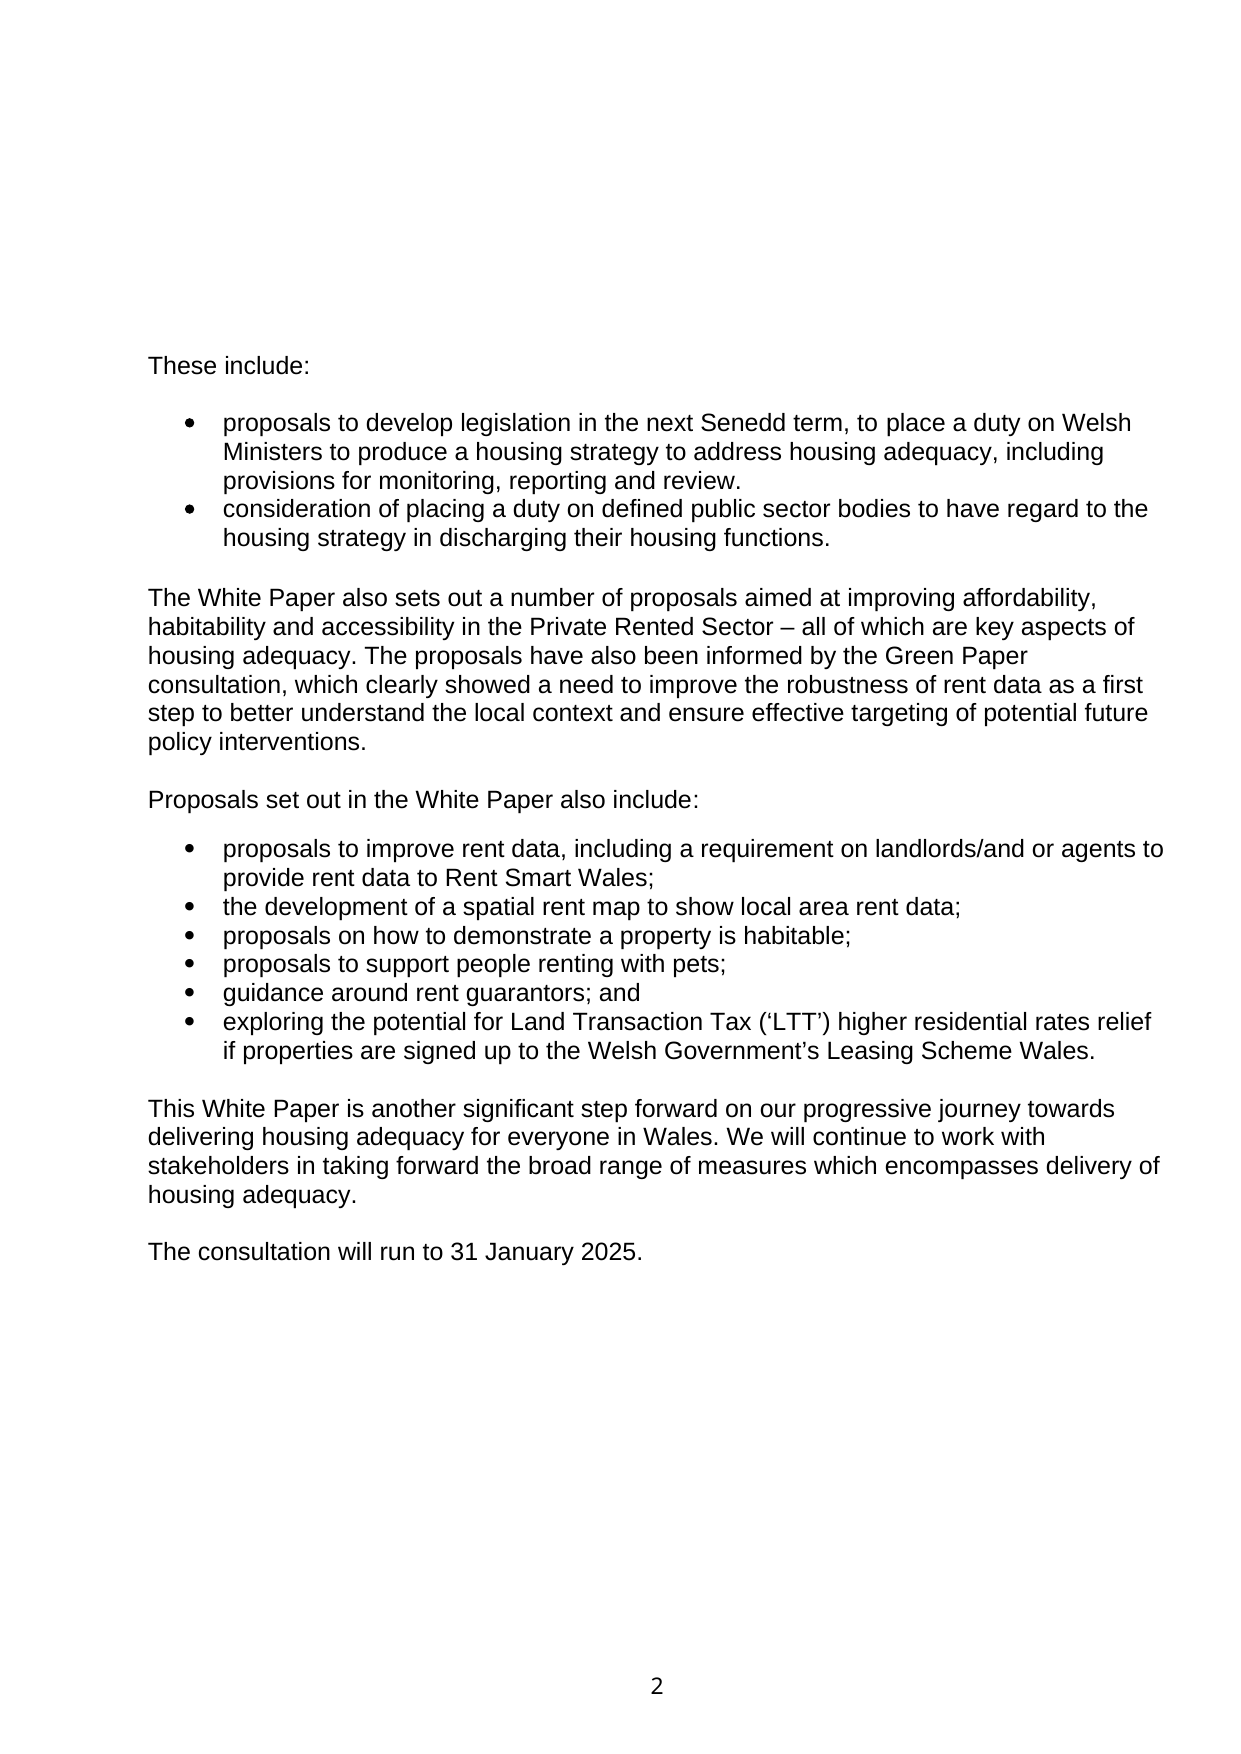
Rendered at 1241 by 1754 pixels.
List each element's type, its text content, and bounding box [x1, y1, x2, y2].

list exploring the potential for Land Transaction Tax (‘LTT’) higher residential rates relief if properties are signed up to the Welsh Government’s Leasing Scheme Wales. [185, 1007, 1166, 1065]
list proposals on how to demonstrate a property is habitable; [185, 921, 1166, 949]
list proposals to support people renting with pets; [185, 949, 1166, 978]
list proposals to develop legislation in the next Senedd term, to place a duty on Welsh Ministers to produce a housing strategy to address housing adequacy, including provisions for monitoring, reporting and review. [185, 408, 1166, 494]
text Proposals set out in the White Paper also include: [148, 784, 1166, 813]
list proposals to improve rent data, including a requirement on landlords/and or agents to provide rent data to Rent Smart Wales; [185, 834, 1166, 892]
text These include: [148, 351, 1166, 379]
text The consultation will run to 31 January 2025. [148, 1237, 1166, 1266]
list guidance around rent guarantors; and [185, 978, 1166, 1007]
text This White Paper is another significant step forward on our progressive journey towards delivering housing adequacy for everyone in Wales. We will continue to work with stakeholders in taking forward the broad range of measures which encompasses delivery of housing adequacy. [148, 1093, 1166, 1208]
list the development of a spatial rent map to show local area rent data; [185, 892, 1166, 921]
text The White Paper also sets out a number of proposals aimed at improving affordability, habitability and accessibility in the Private Rented Sector – all of which are key aspects of housing adequacy. The proposals have also been informed by the Green Paper consultation, which clearly showed a need to improve the robustness of rent data as a first step to better understand the local context and ensure effective targeting of potential future policy interventions. [148, 583, 1166, 756]
list consideration of placing a duty on defined public sector bodies to have regard to the housing strategy in discharging their housing functions. [185, 494, 1166, 552]
